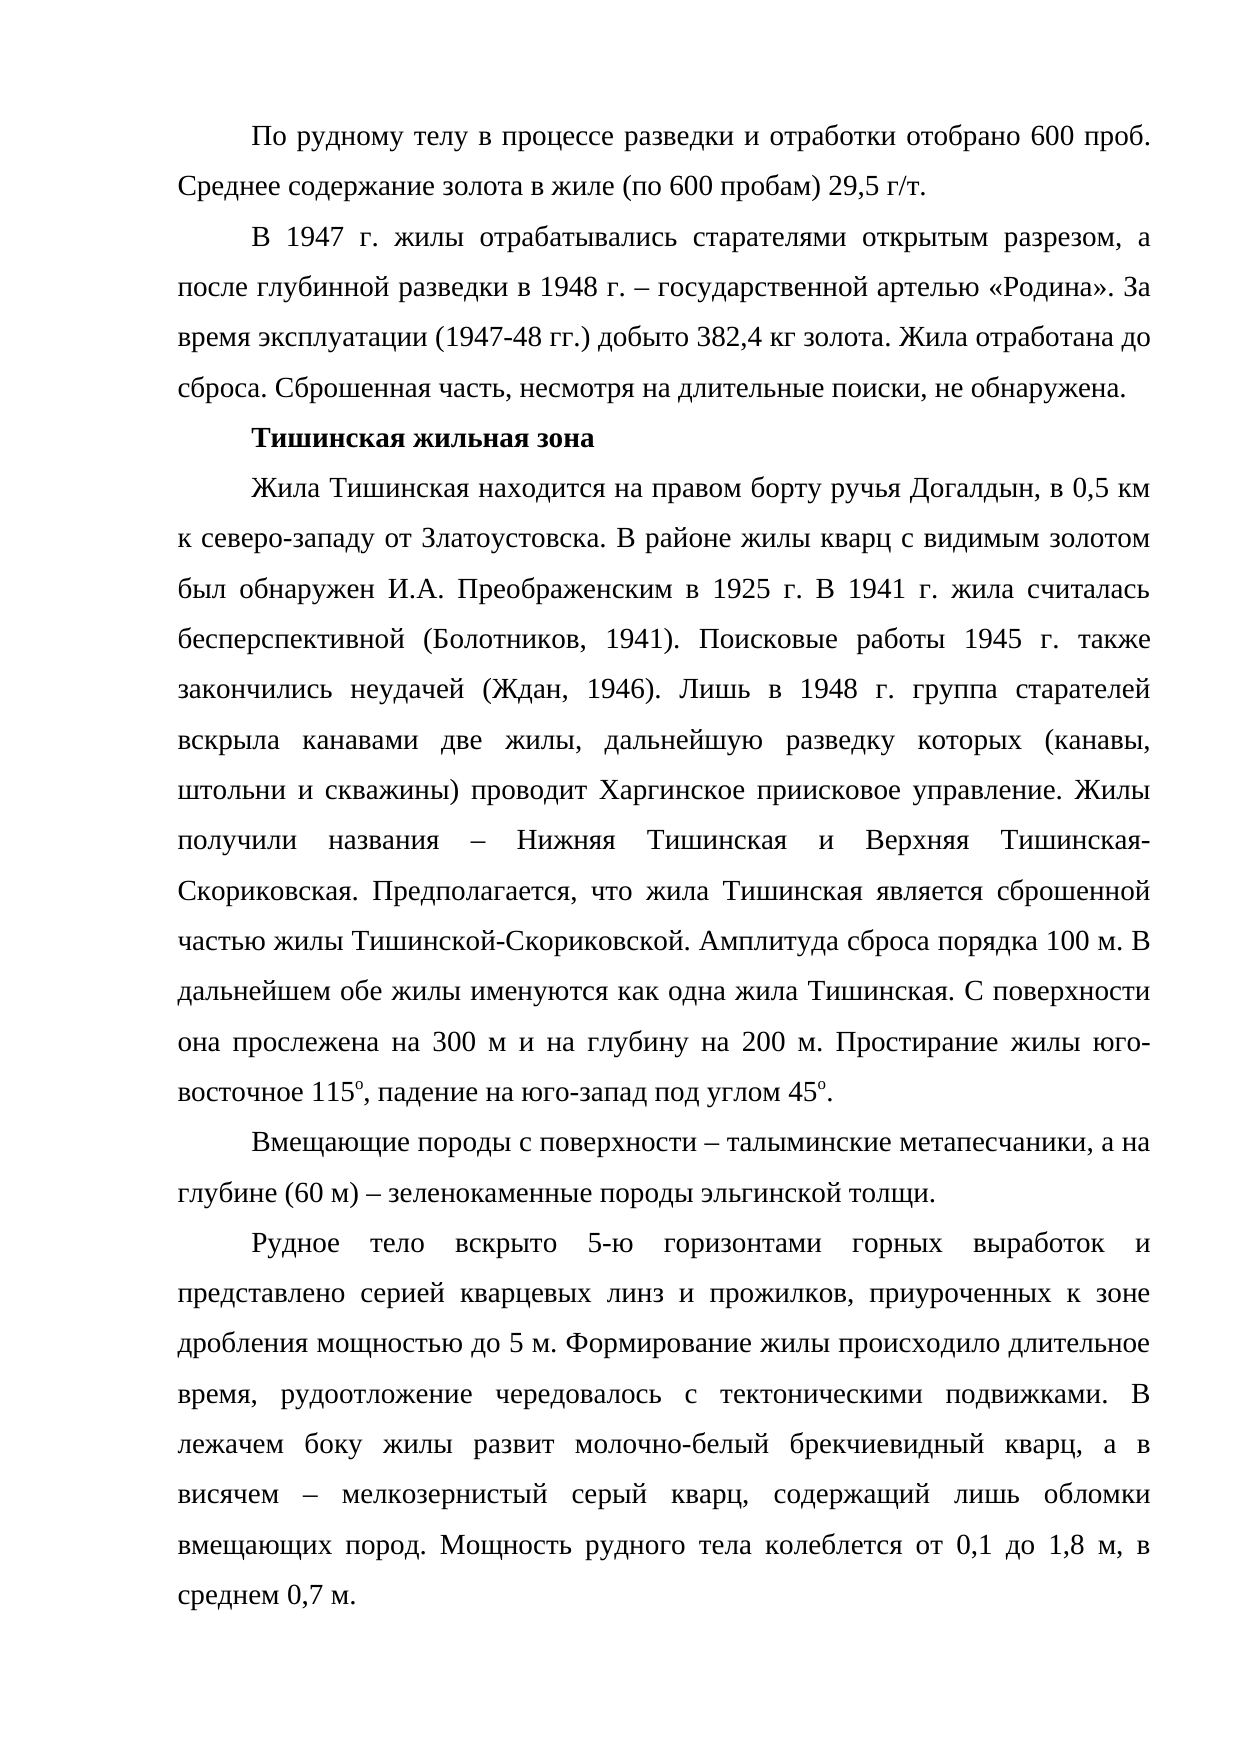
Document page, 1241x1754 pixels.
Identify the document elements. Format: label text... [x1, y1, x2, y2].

text В . жилы отрабатывались старателями открытым разрезом, а после глубинной разведки в . – государственной артелью «Родина». За время эксплуатации (1947-48 гг.) добыто золота. Жила отработана до сброса. Сброшенная часть, несмотря на длительные поиски, не обнаружена. [177, 219, 1152, 403]
text Вмещающие породы с поверхности – талыминские метапесчаники, а на глубине () – зеленокаменные породы эльгинской толщи. [177, 1124, 1152, 1208]
text Рудное тело вскрыто 5-ю горизонтами горных выработок и представлено серией кварцевых линз и прожилков, приуроченных к зоне дробления мощностью до . Формирование жилы происходило длительное время, рудоотложение чередовалось с тектоническими подвижками. В лежачем боку жилы развит молочно-белый брекчиевидный кварц, а в висячем – мелкозернистый серый кварц, содержащий лишь обломки вмещающих пород. Мощность рудного тела колеблется от 0,1 до , в среднем . [177, 1225, 1152, 1611]
text Тишинская жильная зона [177, 420, 1152, 453]
text По рудному телу в процессе разведки и отработки отобрано 600 проб. Среднее содержание золота в жиле (по 600 пробам) 29,5 г/т. [177, 118, 1152, 202]
text Жила Тишинская находится на правом борту ручья Догалдын, в к северо-западу от Златоустовска. В районе жилы кварц с видимым золотом был обнаружен И.А. Преображенским в . В . жила считалась бесперспективной (Болотников, 1941). Поисковые работы . также закончились неудачей (Ждан, 1946). Лишь в . группа старателей вскрыла канавами две жилы, дальнейшую разведку которых (канавы, штольни и скважины) проводит Харгинское приисковое управление. Жилы получили названия – Нижняя Тишинская и Верхняя Тишинская-Скориковская. Предполагается, что жила Тишинская является сброшенной частью жилы Тишинской-Скориковской. Амплитуда сброса порядка . В дальнейшем обе жилы именуются как одна жила Тишинская. С поверхности она прослежена на и на глубину на . Простирание жилы юго-восточное 115о, падение на юго-запад под углом 45о. [177, 470, 1152, 1108]
